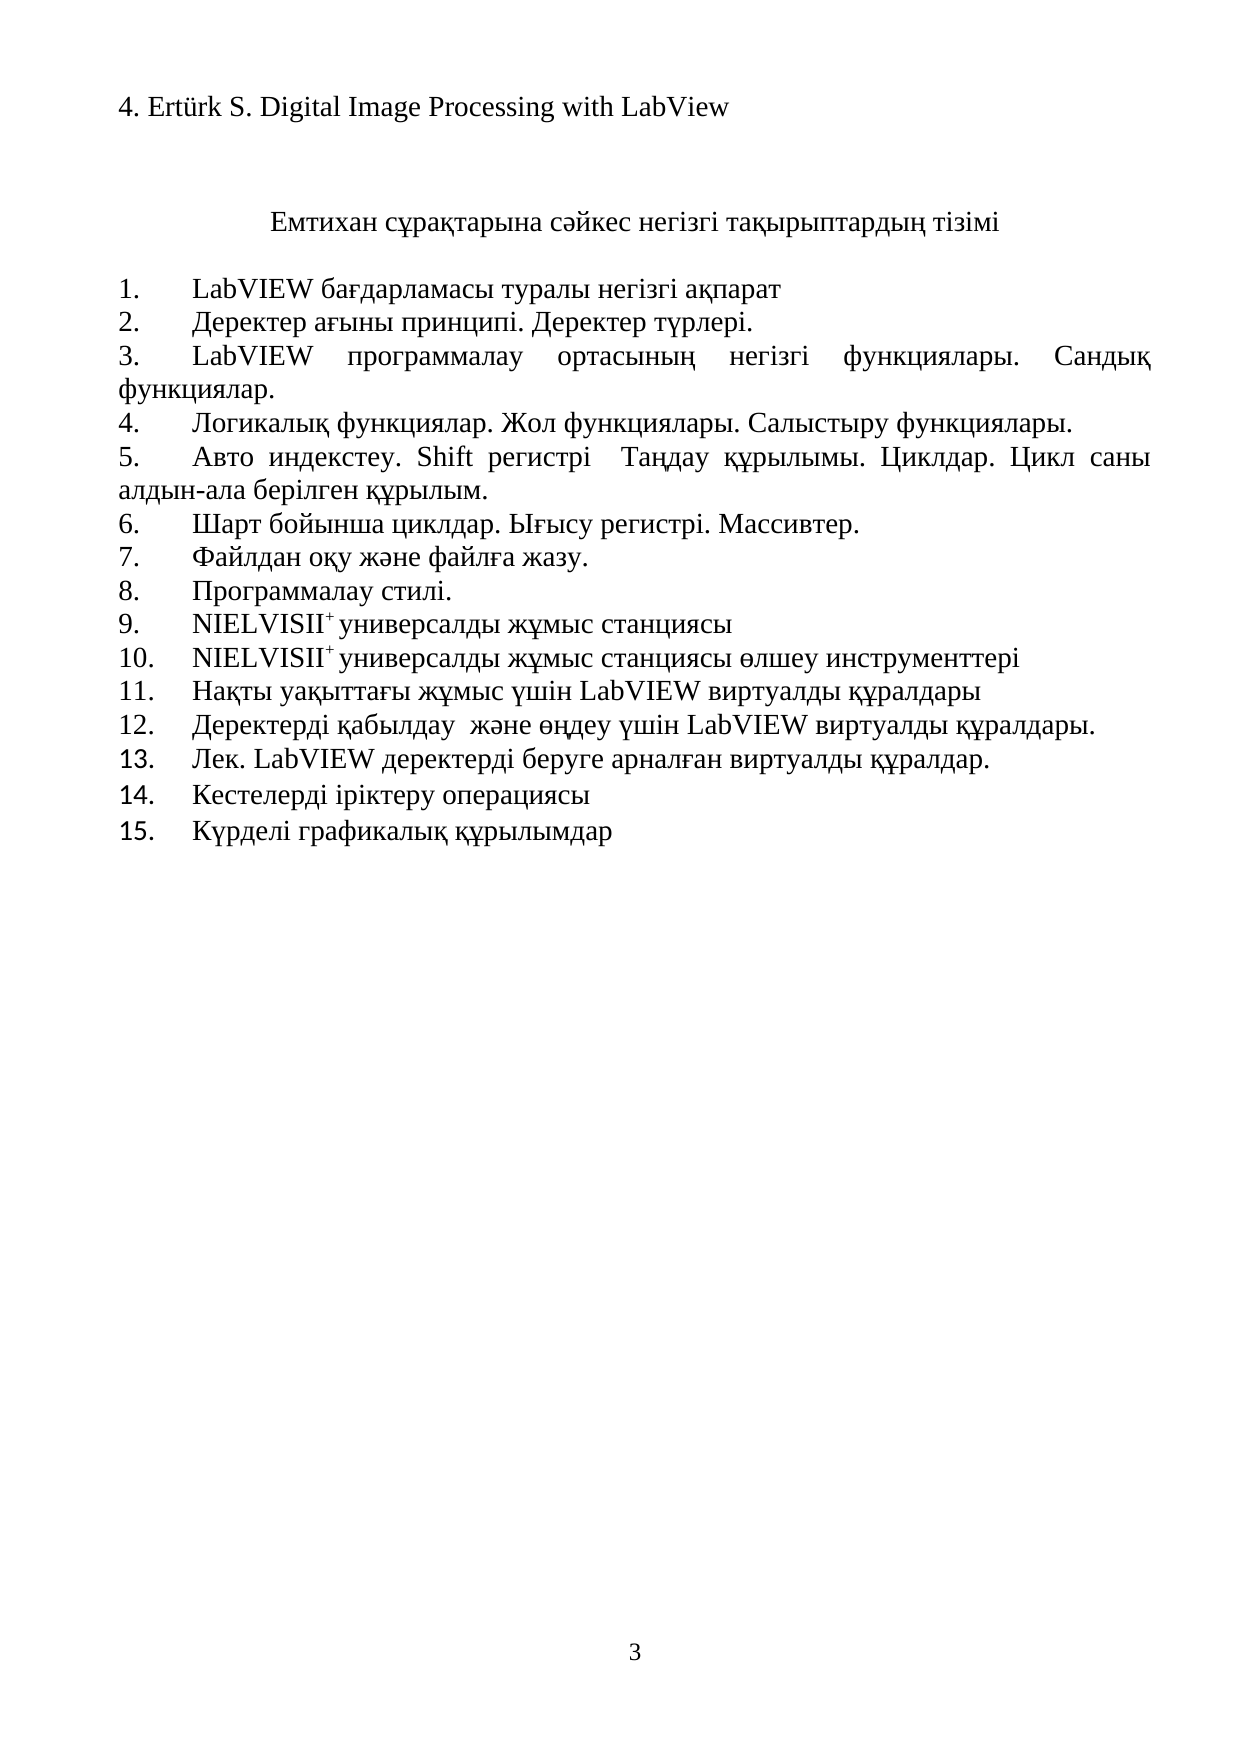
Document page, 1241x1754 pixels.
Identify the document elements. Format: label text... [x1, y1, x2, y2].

list Күрделі графикалық құрылымдар [118, 812, 1152, 847]
list Программалау стилі. [118, 573, 1152, 606]
list NIELVISII+ универсалды жұмыс станциясы [118, 606, 1152, 640]
list Деректерді қабылдау және өңдеу үшін LabVIEW виртуалды құралдары. [118, 707, 1152, 741]
list Лек. LabVIEW деректерді беруге арналған виртуалды құралдар. [118, 741, 1152, 776]
text Емтихан сұрақтарына сәйкес негізгі тақырыптардың тізімі [118, 204, 1152, 237]
list Нақты уақыттағы жұмыс үшін LabVIEW виртуалды құралдары [118, 673, 1152, 707]
list Авто индекстеу. Shift регистрі Таңдау құрылымы. Циклдар. Цикл саны алдын-ала берілген құрылым. [118, 439, 1152, 506]
list Деректер ағыны принципі. Деректер түрлері. [118, 304, 1152, 338]
list Шарт бойынша циклдар. Ығысу регистрі. Массивтер. [118, 506, 1152, 539]
list NIELVISII+ универсалды жұмыс станциясы өлшеу инструменттері [118, 640, 1152, 673]
list Кестелерді іріктеру операциясы [118, 776, 1152, 812]
list Логикалық функциялар. Жол функциялары. Салыстыру функциялары. [118, 405, 1152, 439]
list LabVIEW бағдарламасы туралы негізгі ақпарат [118, 271, 1152, 304]
list Файлдан оқу және файлға жазу. [118, 539, 1152, 573]
list LabVIEW программалау ортасының негізгі функциялары. Сандық функциялар. [118, 338, 1152, 405]
text 4. Ertürk S. Digital Image Processing with LabView [118, 89, 1152, 122]
